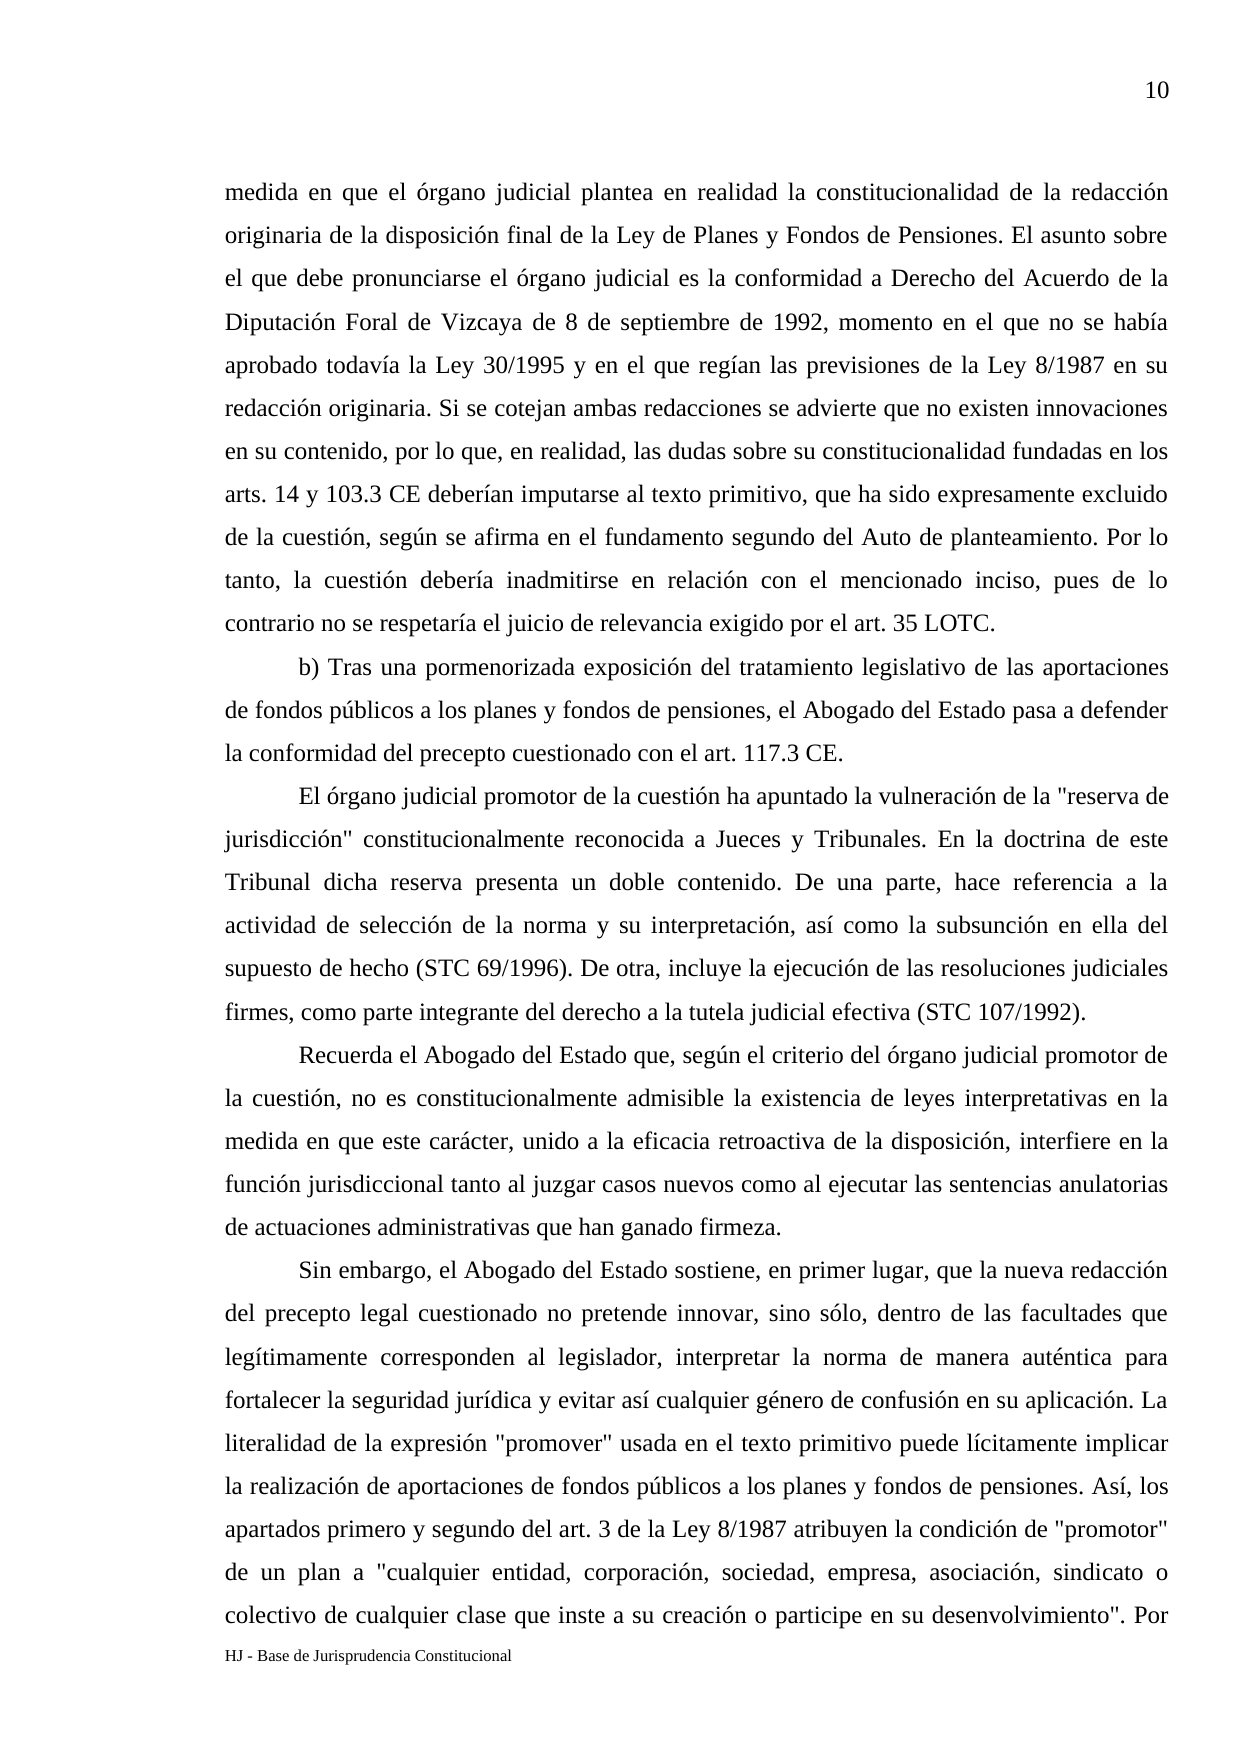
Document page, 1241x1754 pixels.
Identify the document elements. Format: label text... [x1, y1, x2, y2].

text El órgano judicial promotor de la cuestión ha apuntado la vulneración de la "reserva de jurisdicción" constitucionalmente reconocida a Jueces y Tribunales. En la doctrina de este Tribunal dicha reserva presenta un doble contenido. De una parte, hace referencia a la actividad de selección de la norma y su interpretación, así como la subsunción en ella del supuesto de hecho (STC 69/1996). De otra, incluye la ejecución de las resoluciones judiciales firmes, como parte integrante del derecho a la tutela judicial efectiva (STC 107/1992). [224, 781, 1169, 1025]
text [224, 1255, 1169, 1629]
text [224, 177, 1169, 637]
text b) Tras una pormenorizada exposición del tratamiento legislativo de las aportaciones de fondos públicos a los planes y fondos de pensiones, el Abogado del Estado pasa a defender la conformidad del precepto cuestionado con el art. 117.3 CE. [224, 652, 1169, 767]
text Recuerda el Abogado del Estado que, según el criterio del órgano judicial promotor de la cuestión, no es constitucionalmente admisible la existencia de leyes interpretativas en la medida en que este carácter, unido a la eficacia retroactiva de la disposición, interfiere en la función jurisdiccional tanto al juzgar casos nuevos como al ejecutar las sentencias anulatorias de actuaciones administrativas que han ganado firmeza. [224, 1040, 1169, 1241]
